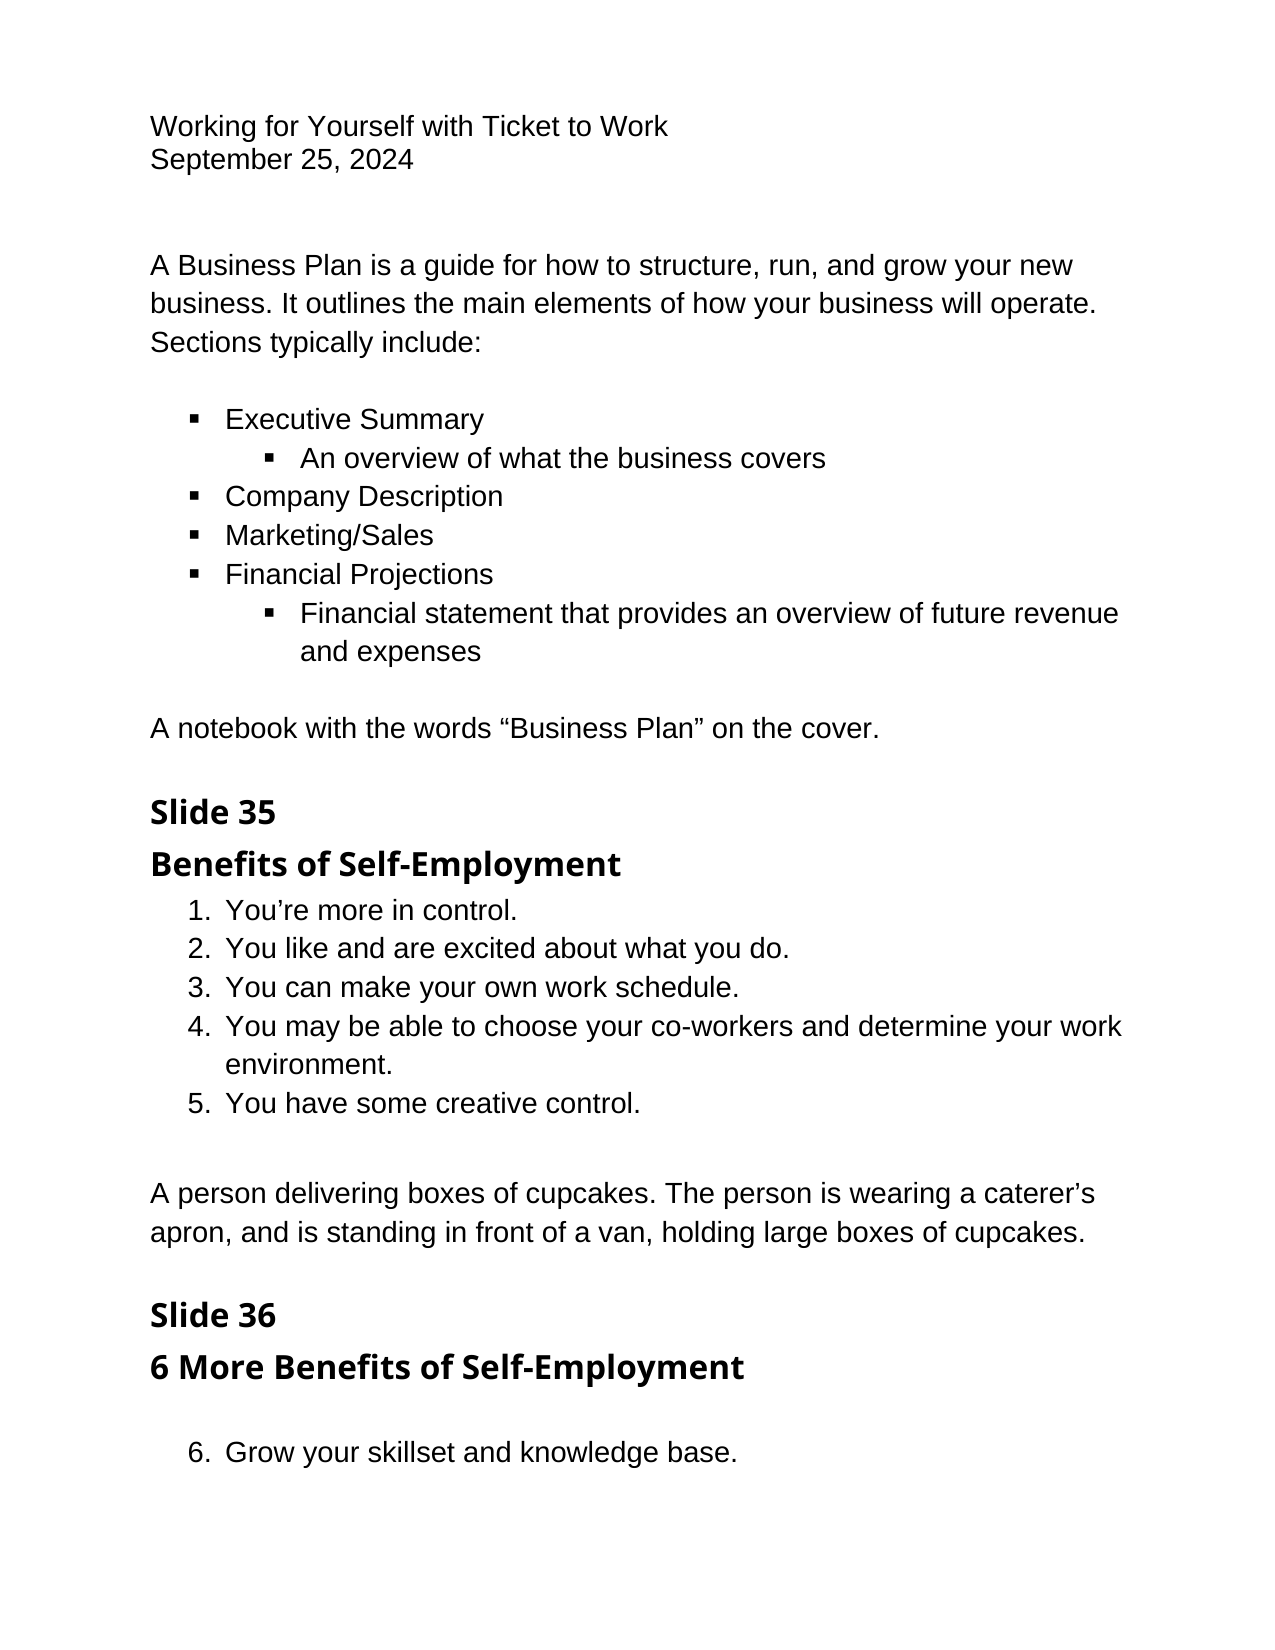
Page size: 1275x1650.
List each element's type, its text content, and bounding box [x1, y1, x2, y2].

list Executive Summary [187, 402, 1125, 436]
list Company Description [187, 479, 1125, 513]
list You like and are excited about what you do. [187, 931, 1125, 965]
subtitle Slide 36 [150, 1292, 1125, 1337]
text A notebook with the words “Business Plan” on the cover. [150, 711, 1125, 745]
list An overview of what the business covers [262, 441, 1125, 474]
text A person delivering boxes of cupcakes. The person is wearing a caterer’s apron, and is standing in front of a van, holding large boxes of cupcakes. [150, 1176, 1125, 1248]
text A Business Plan is a guide for how to structure, run, and grow your new business. It outlines the main elements of how your business will operate. Sections typically include: [150, 248, 1125, 358]
list Marketing/Sales [187, 518, 1125, 552]
list Financial Projections [187, 557, 1125, 591]
list You’re more in control. [187, 893, 1125, 926]
subtitle Slide 35 [150, 788, 1125, 834]
list You have some creative control. [187, 1086, 1125, 1119]
text Benefits of Self-Employment [150, 841, 1125, 886]
list You can make your own work schedule. [187, 970, 1125, 1003]
list Grow your skillset and knowledge base. [187, 1435, 1125, 1468]
list You may be able to choose your co-workers and determine your work environment. [187, 1008, 1125, 1081]
list Financial statement that provides an overview of future revenue and expenses [262, 596, 1125, 668]
text 6 More Benefits of Self-Employment [150, 1344, 1125, 1389]
